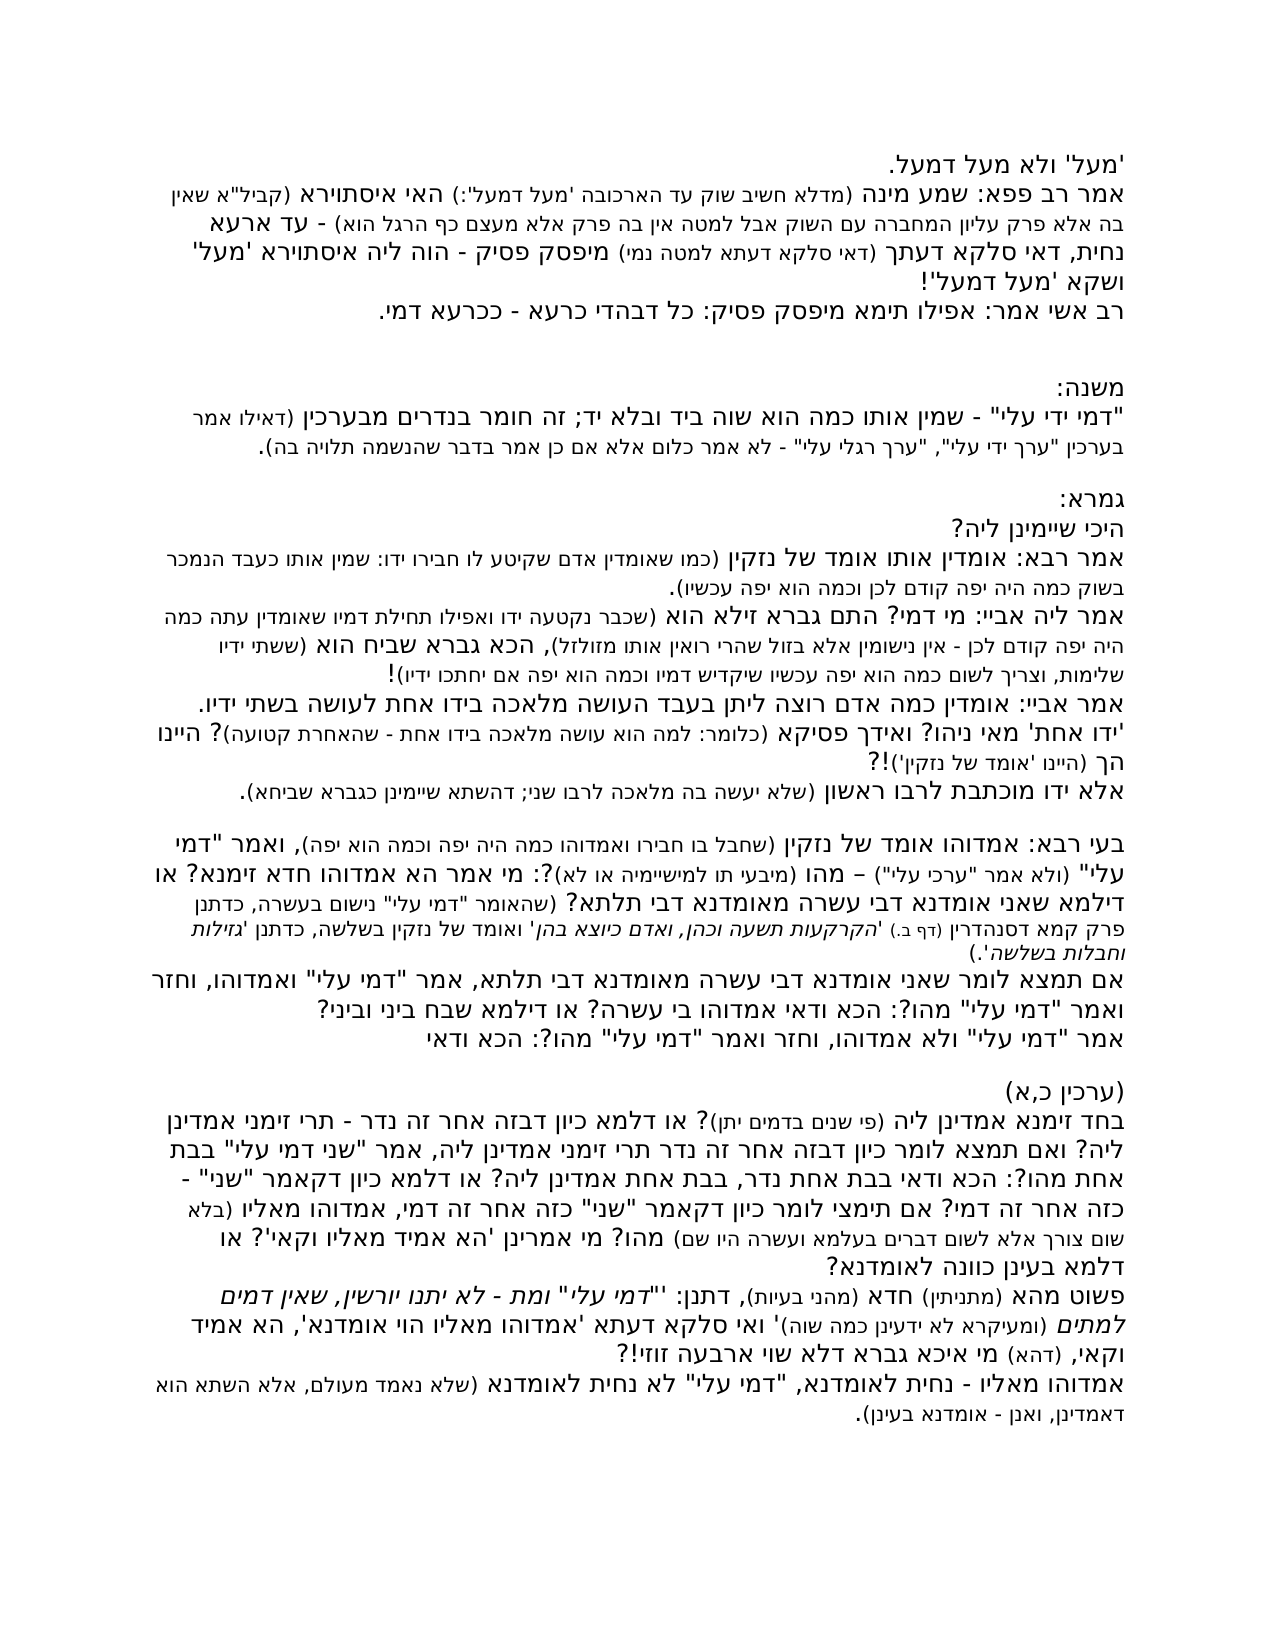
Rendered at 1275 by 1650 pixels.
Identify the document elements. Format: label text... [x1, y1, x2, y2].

text אמר רבא: אומדין אותו אומד של נזקין (כמו שאומדין אדם שקיטע לו חבירו ידו: שמין אותו כעבד הנמכר בשוק כמה היה יפה קודם לכן וכמה הוא יפה עכשיו). [150, 543, 1125, 601]
text משנה: [150, 373, 1125, 402]
text בחד זימנא אמדינן ליה (פי שנים בדמים יתן)? או דלמא כיון דבזה אחר זה נדר - תרי זימני אמדינן ליה? ואם תמצא לומר כיון דבזה אחר זה נדר תרי זימני אמדינן ליה, אמר "שני דמי עלי" בבת אחת מהו?: הכא ודאי בבת אחת נדר, בבת אחת אמדינן ליה? או דלמא כיון דקאמר "שני" - כזה אחר זה דמי? אם תימצי לומר כיון דקאמר "שני" כזה אחר זה דמי, אמדוהו מאליו (בלא שום צורך אלא לשום דברים בעלמא ועשרה היו שם) מהו? מי אמרינן 'הא אמיד מאליו וקאי'? או דלמא בעינן כוונה לאומדנא? [150, 1106, 1125, 1281]
text אם תמצא לומר שאני אומדנא דבי עשרה מאומדנא דבי תלתא, אמר "דמי עלי" ואמדוהו, וחזר ואמר "דמי עלי" מהו?: הכא ודאי אמדוהו בי עשרה? או דילמא שבח ביני וביני? [150, 966, 1125, 1024]
text אמדוהו מאליו - נחית לאומדנא, "דמי עלי" לא נחית לאומדנא (שלא נאמד מעולם, אלא השתא הוא דאמדינן, ואנן - אומדנא בעינן). [150, 1369, 1125, 1427]
text אמר רב פפא: שמע מינה (מדלא חשיב שוק עד הארכובה 'מעל דמעל':) האי איסתוירא (קביל"א שאין בה אלא פרק עליון המחברה עם השוק אבל למטה אין בה פרק אלא מעצם כף הרגל הוא) - עד ארעא נחית, דאי סלקא דעתך (דאי סלקא דעתא למטה נמי) מיפסק פסיק - הוה ליה איסתוירא 'מעל' ושקא 'מעל דמעל'! [150, 179, 1125, 296]
text גמרא: [150, 485, 1125, 514]
text בעי רבא: אמדוהו אומד של נזקין (שחבל בו חבירו ואמדוהו כמה היה יפה וכמה הוא יפה), ואמר "דמי עלי" (ולא אמר "ערכי עלי") – מהו (מיבעי תו למישיימיה או לא)?: מי אמר הא אמדוהו חדא זימנא? או דילמא שאני אומדנא דבי עשרה מאומדנא דבי תלתא? (שהאומר "דמי עלי" נישום בעשרה, כדתנן פרק קמא דסנהדרין (דף ב.) 'הקרקעות תשעה וכהן, ואדם כיוצא בהן' ואומד של נזקין בשלשה, כדתנן 'גזילות וחבלות בשלשה'.) [150, 829, 1125, 966]
text "דמי ידי עלי" - שמין אותו כמה הוא שוה ביד ובלא יד; זה חומר בנדרים מבערכין (דאילו אמר בערכין "ערך ידי עלי", "ערך רגלי עלי" - לא אמר כלום אלא אם כן אמר בדבר שהנשמה תלויה בה). [150, 402, 1125, 461]
text רב אשי אמר: אפילו תימא מיפסק פסיק: כל דבהדי כרעא - ככרעא דמי. [150, 296, 1125, 325]
text (ערכין כ,א) [150, 1077, 1125, 1106]
text אמר ליה אביי: מי דמי? התם גברא זילא הוא (שכבר נקטעה ידו ואפילו תחילת דמיו שאומדין עתה כמה היה יפה קודם לכן - אין נישומין אלא בזול שהרי רואין אותו מזולזל), הכא גברא שביח הוא (ששתי ידיו שלימות, וצריך לשום כמה הוא יפה עכשיו שיקדיש דמיו וכמה הוא יפה אם יחתכו ידיו)! [150, 601, 1125, 689]
text 'מעל' ולא מעל דמעל. [150, 150, 1125, 179]
text אלא ידו מוכתבת לרבו ראשון (שלא יעשה בה מלאכה לרבו שני; דהשתא שיימינן כגברא שביחא). [150, 776, 1125, 806]
text היכי שיימינן ליה? [150, 514, 1125, 543]
text פשוט מהא (מתניתין) חדא (מהני בעיות), דתנן: '"דמי עלי" ומת - לא יתנו יורשין, שאין דמים למתים (ומעיקרא לא ידעינן כמה שוה)' ואי סלקא דעתא 'אמדוהו מאליו הוי אומדנא', הא אמיד וקאי, (דהא) מי איכא גברא דלא שוי ארבעה זוזי!? [150, 1281, 1125, 1369]
text אמר אביי: אומדין כמה אדם רוצה ליתן בעבד העושה מלאכה בידו אחת לעושה בשתי ידיו. [150, 689, 1125, 718]
text 'ידו אחת' מאי ניהו? ואידך פסיקא (כלומר: למה הוא עושה מלאכה בידו אחת - שהאחרת קטועה)? היינו הך (היינו 'אומד של נזקין')!? [150, 718, 1125, 776]
text אמר "דמי עלי" ולא אמדוהו, וחזר ואמר "דמי עלי" מהו?: הכא ודאי [150, 1024, 1125, 1053]
